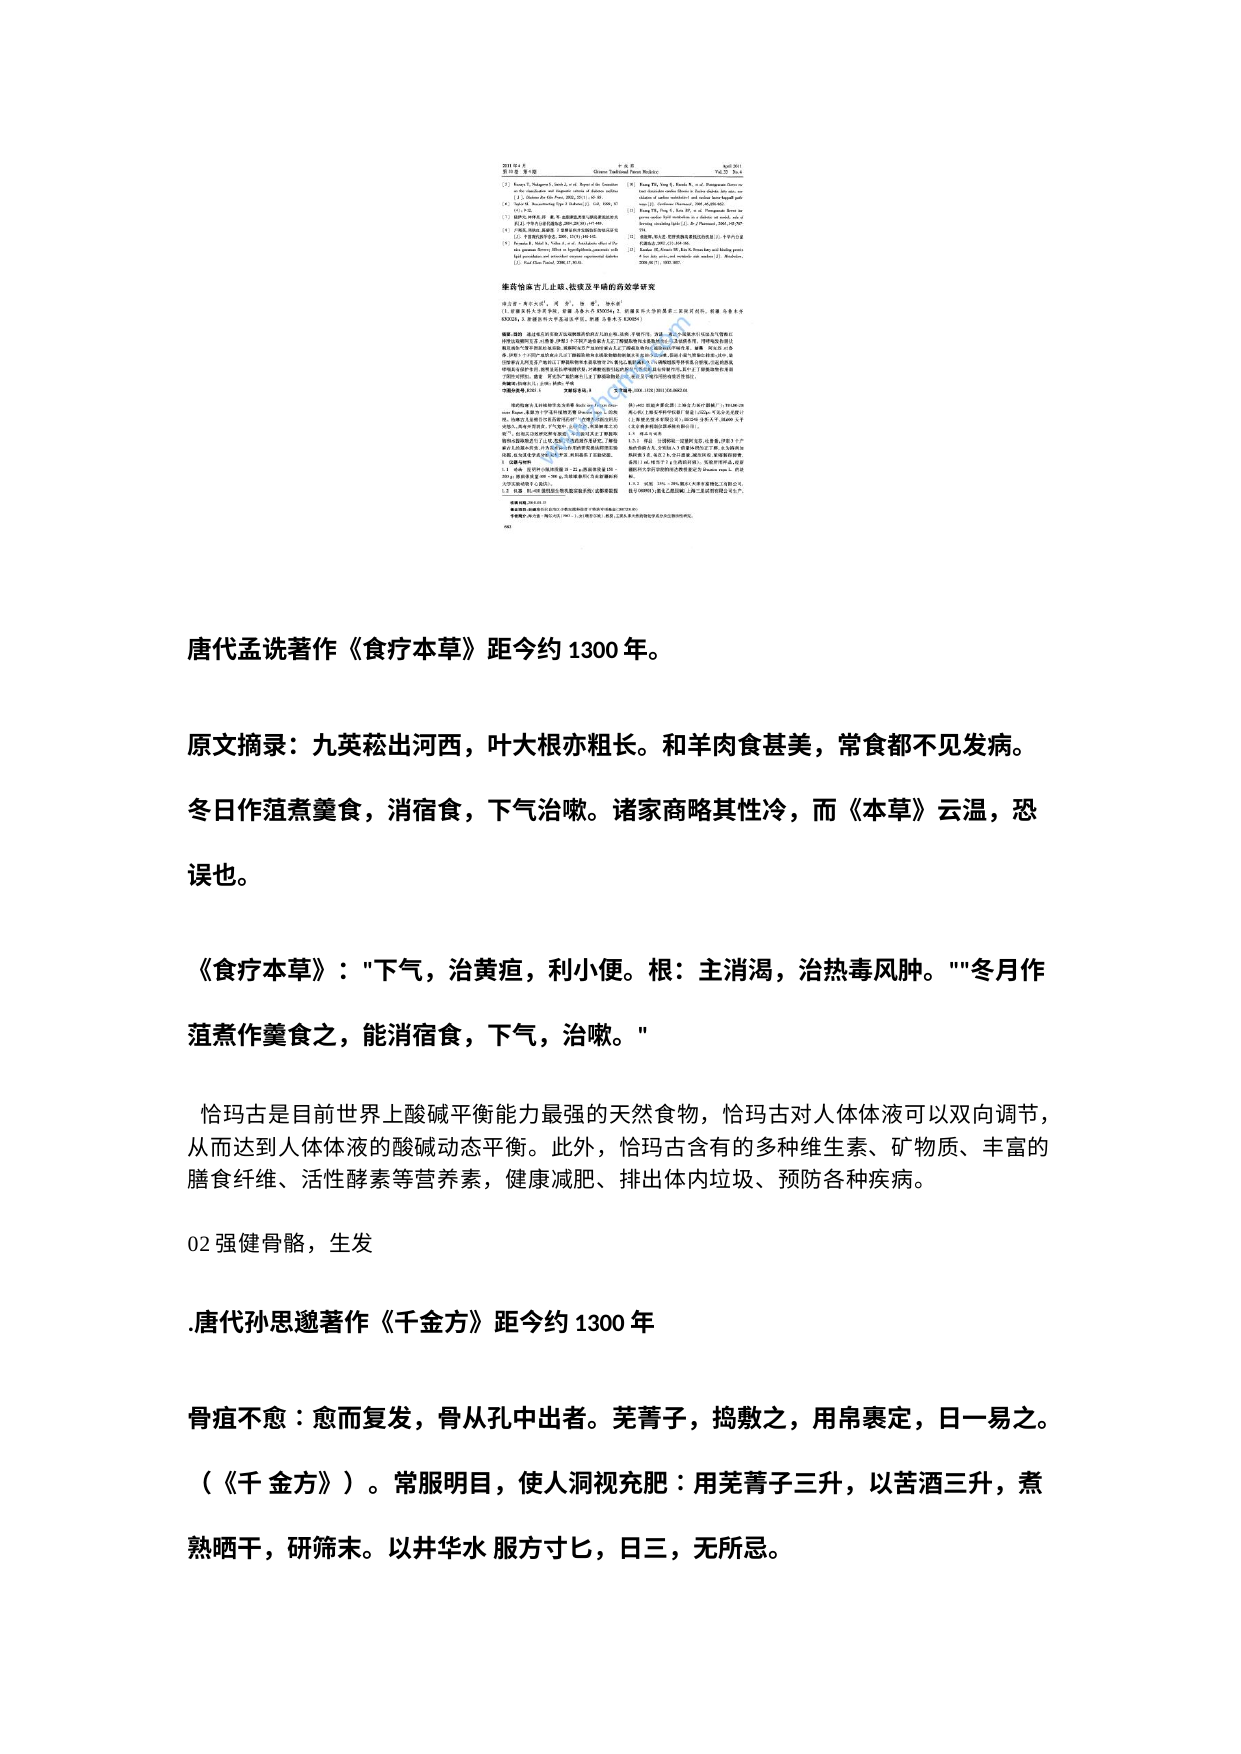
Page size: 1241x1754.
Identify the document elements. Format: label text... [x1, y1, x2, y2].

text 02强健骨骼，生发 [187, 1225, 1053, 1258]
text 《食疗本草》："下气，治黄疸，利小便。根：主消渴，治热毒风肿。""冬月作菹煮作羹食之，能消宿食，下气，治嗽。" [187, 936, 1053, 1066]
text 骨疽不愈∶愈而复发，骨从孔中出者。芜菁子，捣敷之，用帛裹定，日一易之。（《千 金方》）。常服明目，使人洞视充肥∶用芜菁子三升，以苦酒三升，煮熟晒干，研筛末。以井华水 服方寸匕，日三，无所忌。 [187, 1384, 1053, 1579]
text 恰玛古是目前世界上酸碱平衡能力最强的天然食物，恰玛古对人体体液可以双向调节，从而达到人体体液的酸碱动态平衡。此外，恰玛古含有的多种维生素、矿物质、丰富的膳食纤维、活性酵素等营养素，健康减肥、排出体内垃圾、预防各种疾病。 [187, 1097, 1053, 1194]
text 唐代孟诜著作《食疗本草》距今约1300年。 [187, 615, 1053, 680]
picture [481, 162, 760, 556]
text .唐代孙思邈著作《千金方》距今约1300年 [187, 1288, 1053, 1353]
text 原文摘录：九英菘出河西，叶大根亦粗长。和羊肉食甚美，常食都不见发病。冬日作菹煮羹食，消宿食，下气治嗽。诸家商略其性冷，而《本草》云温，恐误也。 [187, 711, 1053, 906]
